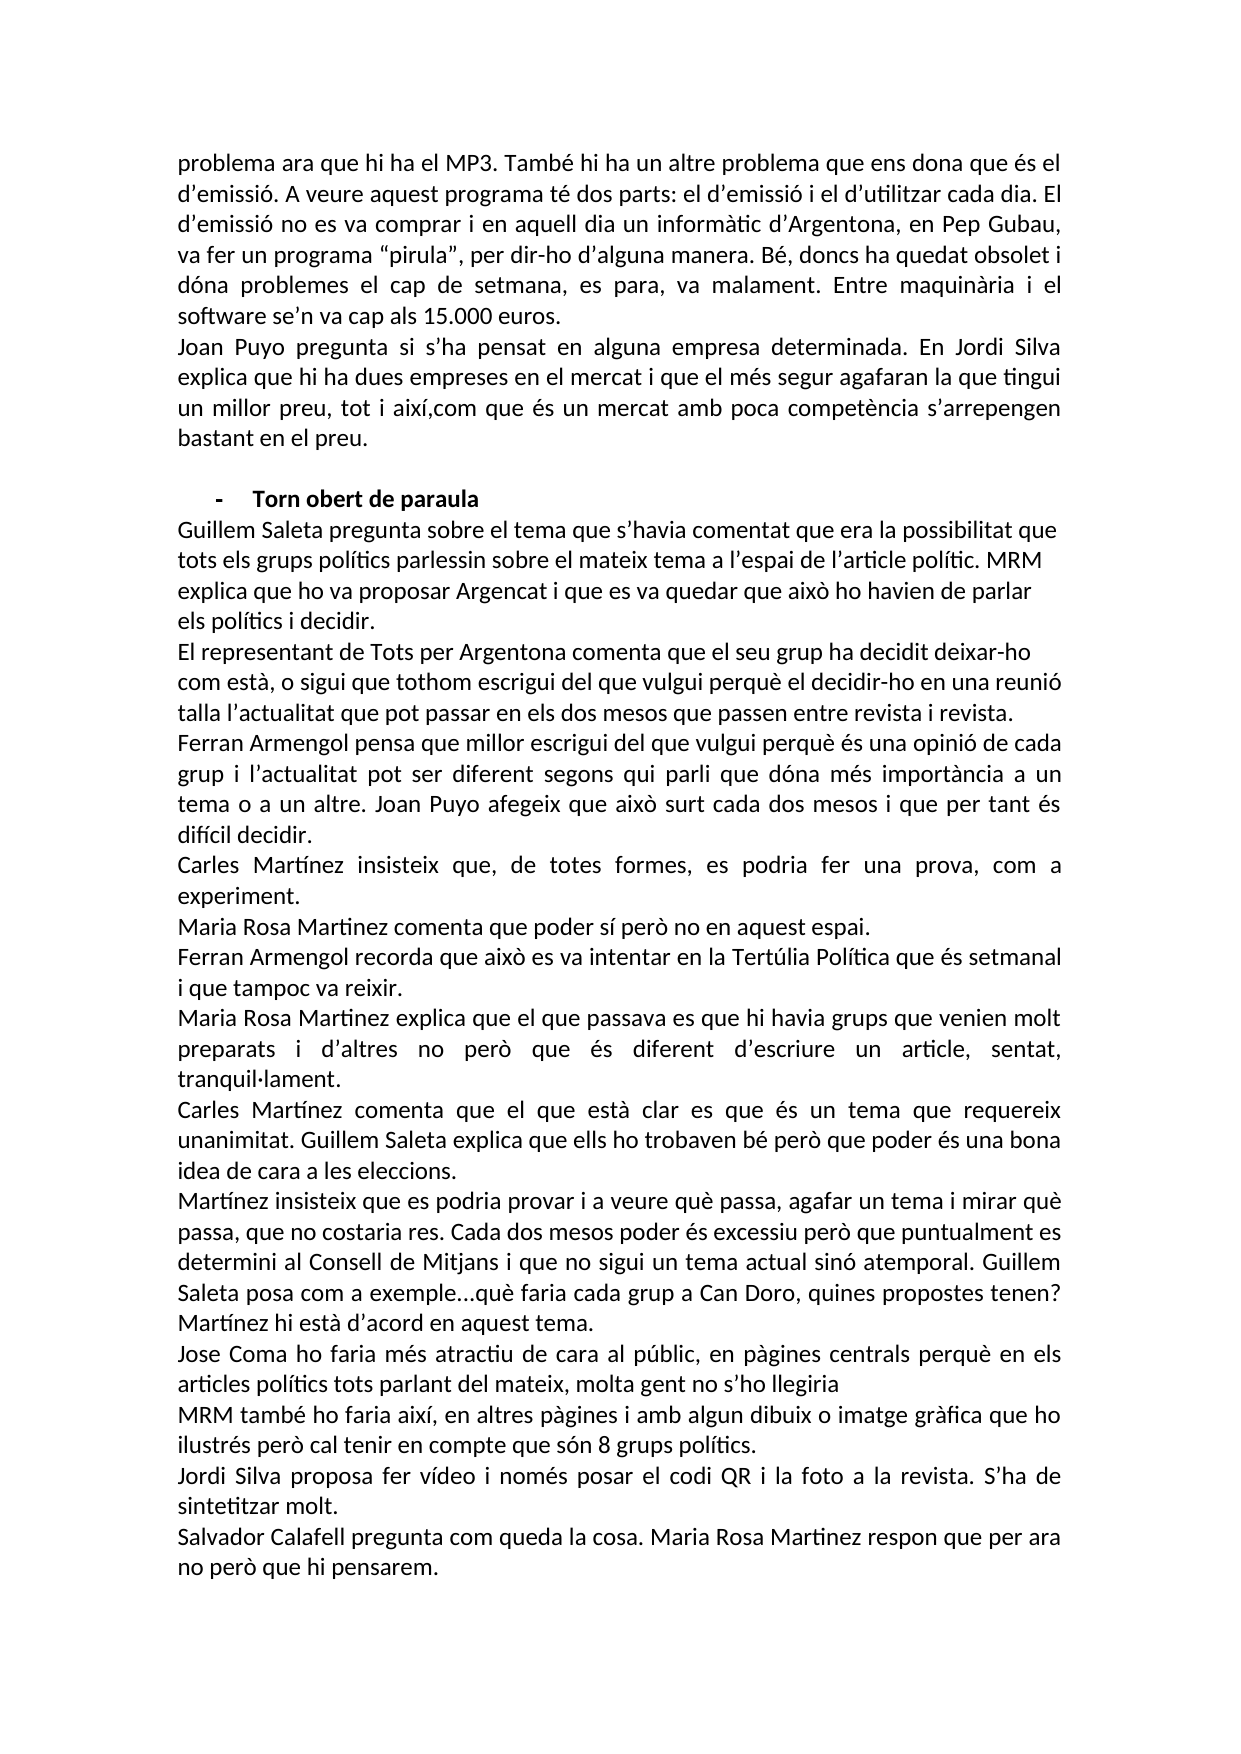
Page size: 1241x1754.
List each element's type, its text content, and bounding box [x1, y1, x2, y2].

text Maria Rosa Martinez comenta que poder sí però no en aquest espai. [177, 911, 1063, 941]
text Martínez insisteix que es podria provar i a veure què passa, agafar un tema i mirar què passa, que no costaria res. Cada dos mesos poder és excessiu però que puntualment es determini al Consell de Mitjans i que no sigui un tema actual sinó atemporal. Guillem Saleta posa com a exemple...què faria cada grup a Can Doro, quines propostes tenen? Martínez hi està d’acord en aquest tema. [177, 1185, 1063, 1338]
text Jordi Silva proposa fer vídeo i només posar el codi QR i la foto a la revista. S’ha de sintetitzar molt. [177, 1460, 1063, 1521]
text Jose Coma ho faria més atractiu de cara al públic, en pàgines centrals perquè en els articles polítics tots parlant del mateix, molta gent no s’ho llegiria [177, 1338, 1063, 1399]
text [177, 148, 1063, 331]
text Maria Rosa Martinez explica que el que passava es que hi havia grups que venien molt preparats i d’altres no però que és diferent d’escriure un article, sentat, tranquil·lament. [177, 1002, 1063, 1094]
text Guillem Saleta pregunta sobre el tema que s’havia comentat que era la possibilitat que tots els grups polítics parlessin sobre el mateix tema a l’espai de l’article polític. MRM explica que ho va proposar Argencat i que es va quedar que això ho havien de parlar els polítics i decidir. [177, 514, 1063, 636]
text Salvador Calafell pregunta com queda la cosa. Maria Rosa Martinez respon que per ara no però que hi pensarem. [177, 1521, 1063, 1582]
text MRM també ho faria així, en altres pàgines i amb algun dibuix o imatge gràfica que ho ilustrés però cal tenir en compte que són 8 grups polítics. [177, 1399, 1063, 1460]
text Carles Martínez comenta que el que està clar es que és un tema que requereix unanimitat. Guillem Saleta explica que ells ho trobaven bé però que poder és una bona idea de cara a les eleccions. [177, 1094, 1063, 1185]
text Joan Puyo pregunta si s’ha pensat en alguna empresa determinada. En Jordi Silva explica que hi ha dues empreses en el mercat i que el més segur agafaran la que tingui un millor preu, tot i així,com que és un mercat amb poca competència s’arrepengen bastant en el preu. [177, 331, 1063, 453]
text Ferran Armengol recorda que això es va intentar en la Tertúlia Política que és setmanal i que tampoc va reixir. [177, 941, 1063, 1002]
text Ferran Armengol pensa que millor escrigui del que vulgui perquè és una opinió de cada grup i l’actualitat pot ser diferent segons qui parli que dóna més importància a un tema o a un altre. Joan Puyo afegeix que això surt cada dos mesos i que per tant és difícil decidir. [177, 727, 1063, 849]
text Carles Martínez insisteix que, de totes formes, es podria fer una prova, com a experiment. [177, 849, 1063, 911]
text El representant de Tots per Argentona comenta que el seu grup ha decidit deixar-ho com està, o sigui que tothom escrigui del que vulgui perquè el decidir-ho en una reunió talla l’actualitat que pot passar en els dos mesos que passen entre revista i revista. [177, 636, 1063, 727]
list Torn obert de paraula [215, 483, 1063, 514]
